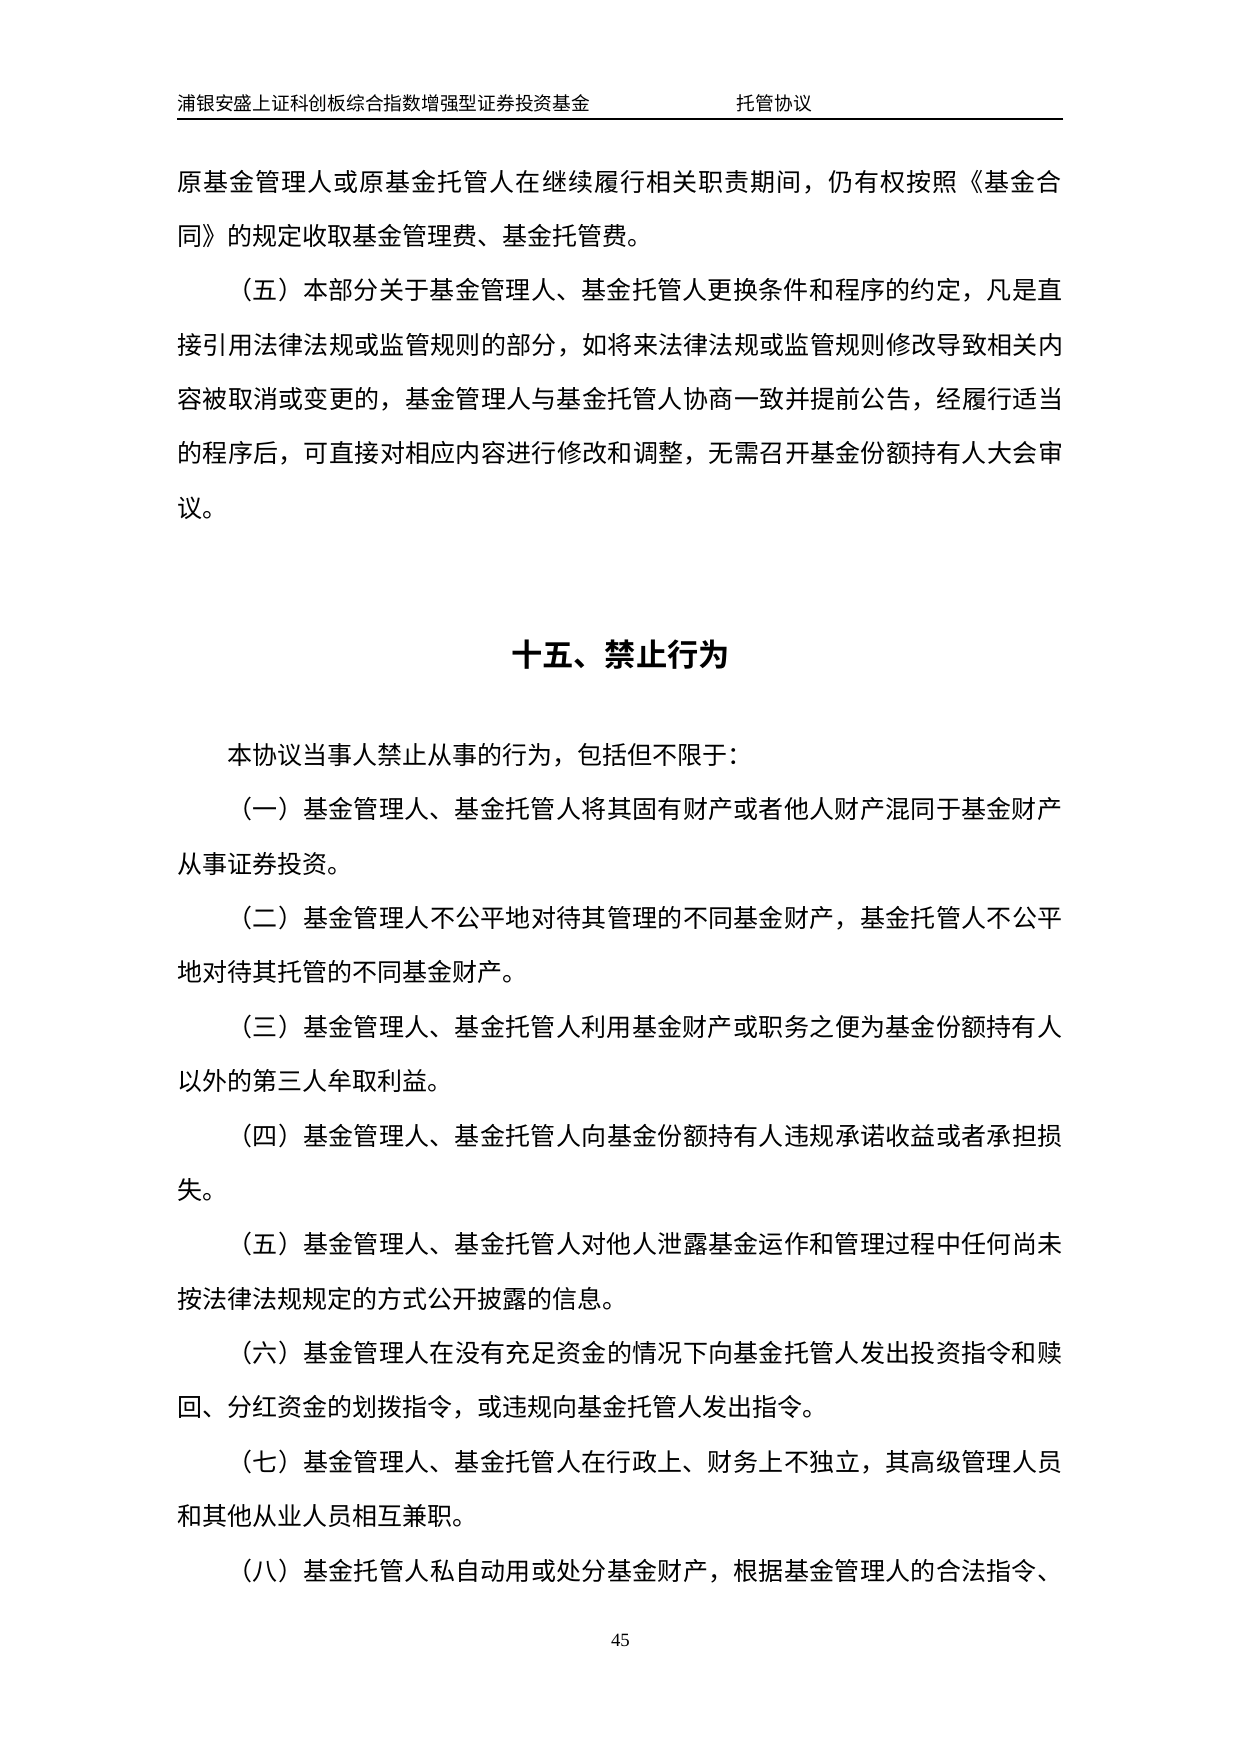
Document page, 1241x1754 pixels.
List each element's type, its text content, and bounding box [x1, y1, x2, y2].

subtitle 十五、禁止行为 [177, 621, 1063, 686]
text 本协议当事人禁止从事的行为，包括但不限于： [177, 735, 1063, 772]
text （五）基金管理人、基金托管人对他人泄露基金运作和管理过程中任何尚未按法律法规规定的方式公开披露的信息。 [177, 1225, 1063, 1315]
text （一）基金管理人、基金托管人将其固有财产或者他人财产混同于基金财产从事证券投资。 [177, 790, 1063, 880]
text （四）基金管理人、基金托管人向基金份额持有人违规承诺收益或者承担损失。 [177, 1116, 1063, 1207]
text （五）本部分关于基金管理人、基金托管人更换条件和程序的约定，凡是直接引用法律法规或监管规则的部分，如将来法律法规或监管规则修改导致相关内容被取消或变更的，基金管理人与基金托管人协商一致并提前公告，经履行适当的程序后，可直接对相应内容进行修改和调整，无需召开基金份额持有人大会审议。 [177, 271, 1063, 524]
text （七）基金管理人、基金托管人在行政上、财务上不独立，其高级管理人员和其他从业人员相互兼职。 [177, 1442, 1063, 1533]
text （三）基金管理人、基金托管人利用基金财产或职务之便为基金份额持有人以外的第三人牟取利益。 [177, 1007, 1063, 1098]
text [177, 1551, 1063, 1587]
text （二）基金管理人不公平地对待其管理的不同基金财产，基金托管人不公平地对待其托管的不同基金财产。 [177, 898, 1063, 989]
text （六）基金管理人在没有充足资金的情况下向基金托管人发出投资指令和赎回、分红资金的划拨指令，或违规向基金托管人发出指令。 [177, 1333, 1063, 1424]
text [177, 162, 1063, 253]
